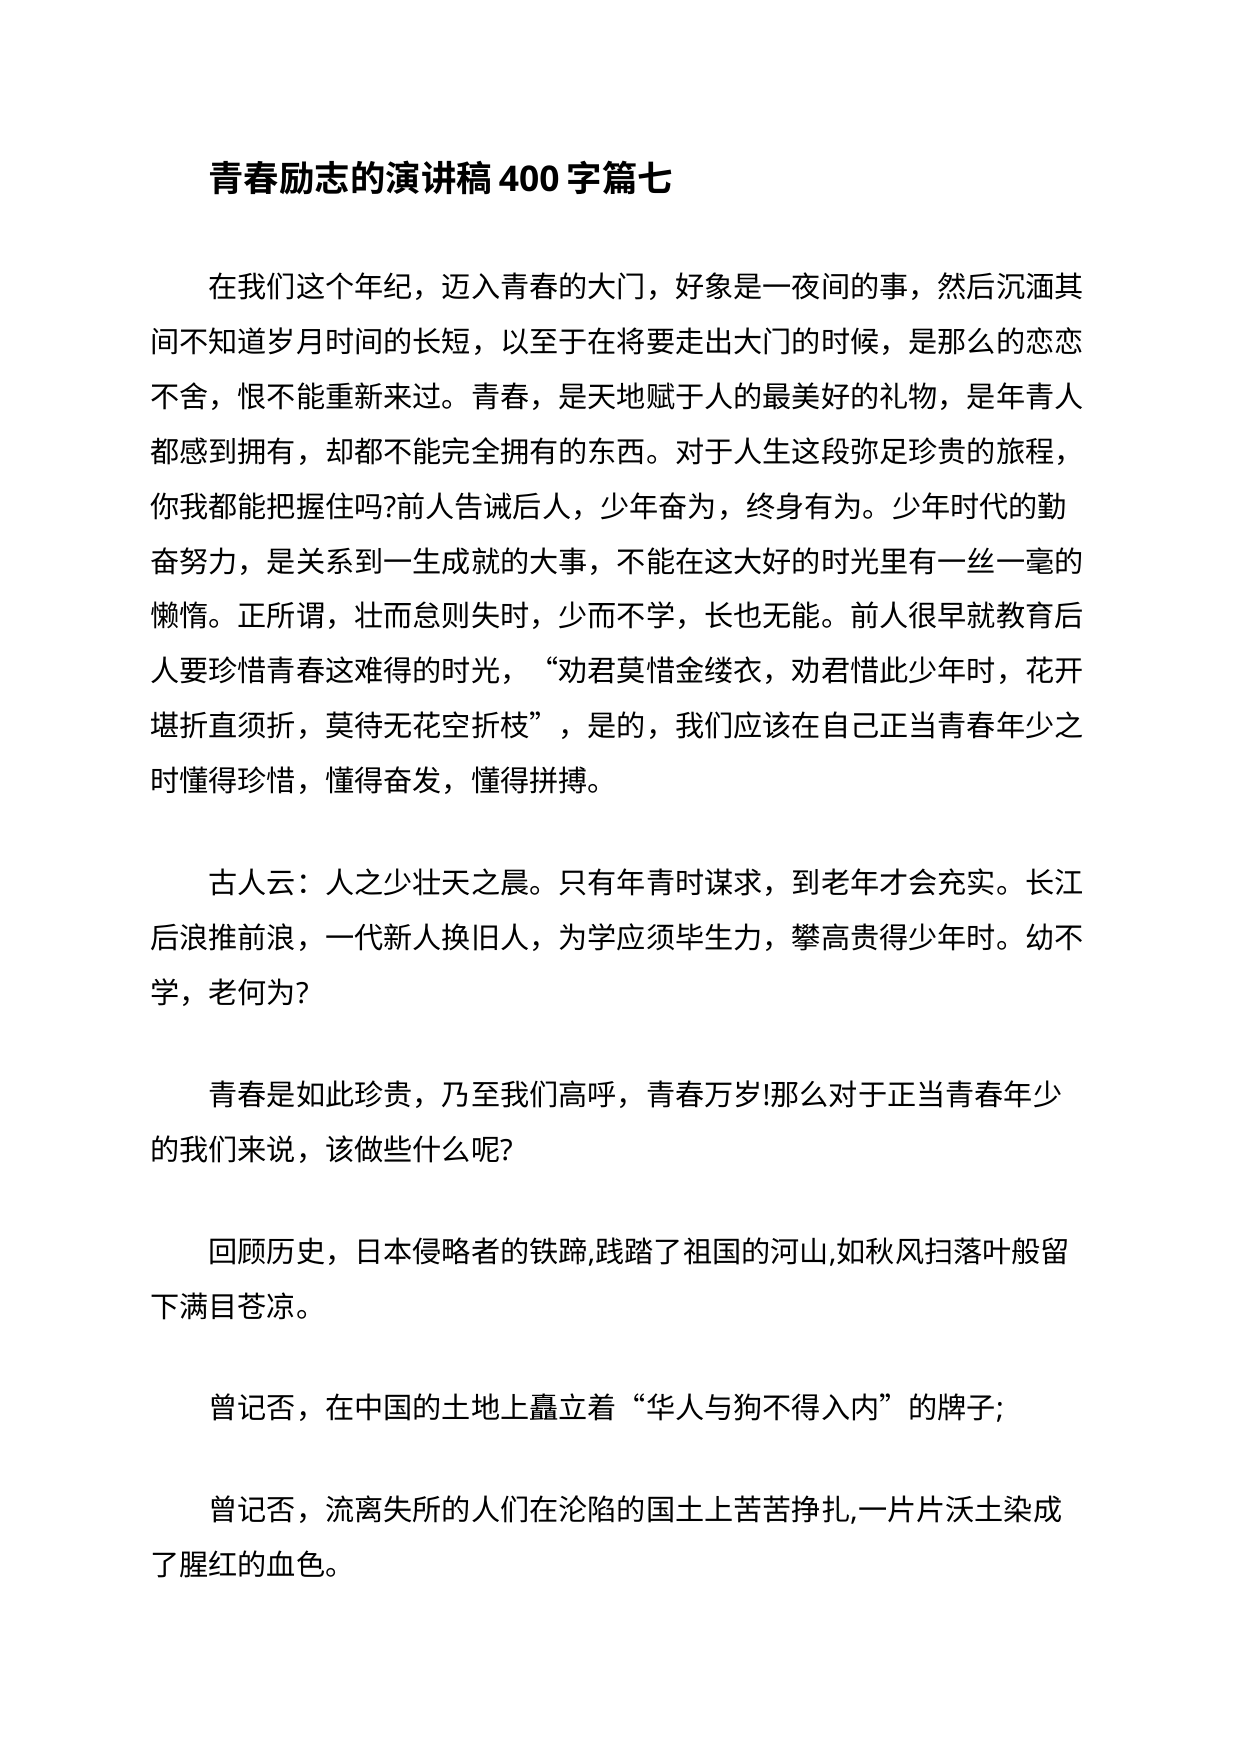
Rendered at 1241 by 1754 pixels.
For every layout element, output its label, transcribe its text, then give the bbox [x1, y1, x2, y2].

text 在我们这个年纪，迈入青春的大门，好象是一夜间的事，然后沉湎其间不知道岁月时间的长短，以至于在将要走出大门的时候，是那么的恋恋不舍，恨不能重新来过。青春，是天地赋于人的最美好的礼物，是年青人都感到拥有，却都不能完全拥有的东西。对于人生这段弥足珍贵的旅程，你我都能把握住吗?前人告诫后人，少年奋为，终身有为。少年时代的勤奋努力，是关系到一生成就的大事，不能在这大好的时光里有一丝一毫的懒惰。正所谓，壮而怠则失时，少而不学，长也无能。前人很早就教育后人要珍惜青春这难得的时光，“劝君莫惜金缕衣，劝君惜此少年时，花开堪折直须折，莫待无花空折枝”，是的，我们应该在自己正当青春年少之时懂得珍惜，懂得奋发，懂得拼搏。 [150, 263, 1090, 800]
text 青春是如此珍贵，乃至我们高呼，青春万岁!那么对于正当青春年少的我们来说，该做些什么呢? [150, 1071, 1090, 1169]
text 古人云：人之少壮天之晨。只有年青时谋求，到老年才会充实。长江后浪推前浪，一代新人换旧人，为学应须毕生力，攀高贵得少年时。幼不学，老何为? [150, 859, 1090, 1012]
text 青春励志的演讲稿400字篇七 [150, 150, 1090, 201]
text 曾记否，在中国的土地上矗立着“华人与狗不得入内”的牌子; [150, 1385, 1090, 1427]
text 曾记否，流离失所的人们在沦陷的国土上苦苦挣扎,一片片沃土染成了腥红的血色。 [150, 1487, 1090, 1584]
text 回顾历史，日本侵略者的铁蹄,践踏了祖国的河山,如秋风扫落叶般留下满目苍凉。 [150, 1228, 1090, 1326]
